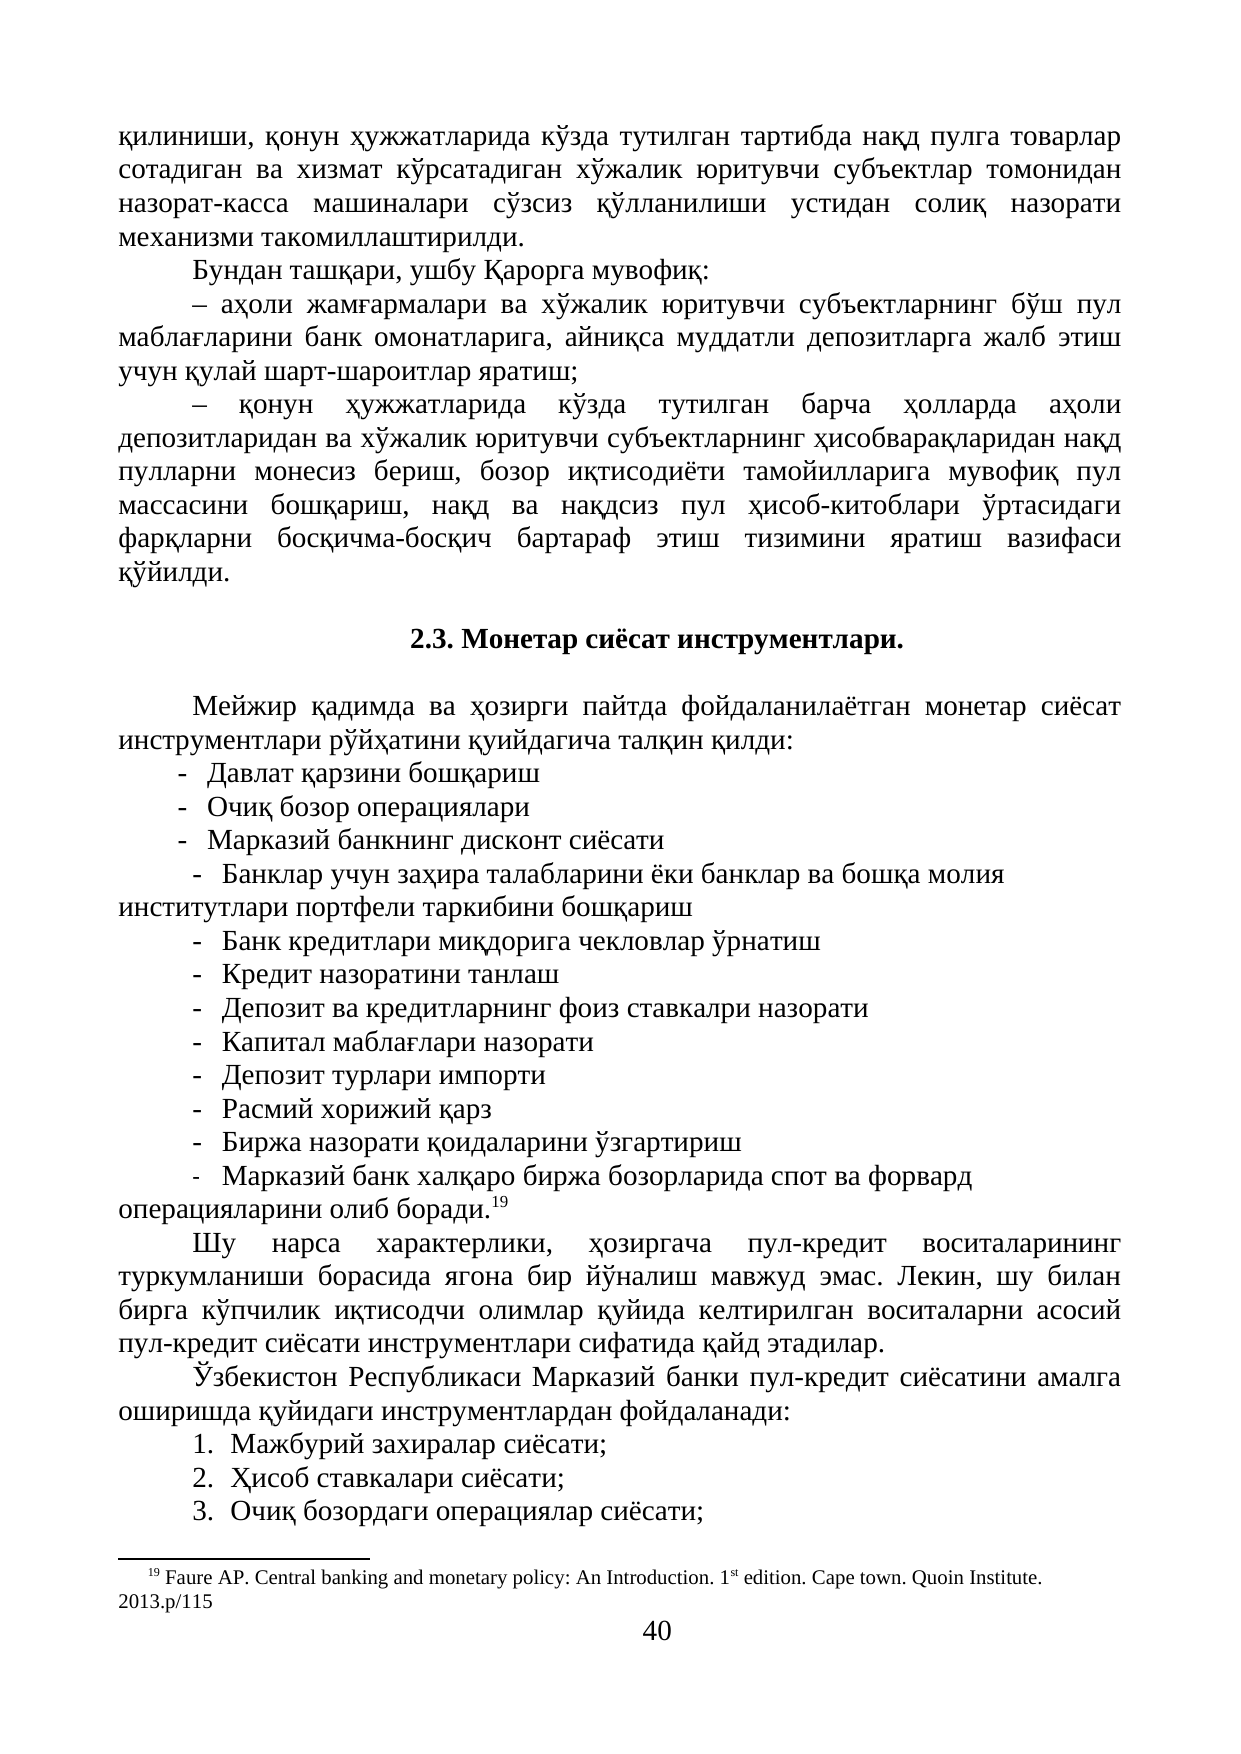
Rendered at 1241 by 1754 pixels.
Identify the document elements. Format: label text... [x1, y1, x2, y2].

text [118, 118, 1122, 252]
list Марказий банк халқаро биржа бозорларида спот ва форвард операцияларини олиб боради. [118, 1158, 1122, 1225]
text Ўзбекистон Республикаси Марказий банки пул-кредит сиёсатини амалга оширишда қуйидаги инструментлардан фойдаланади: [118, 1359, 1122, 1426]
text Шу нарса характерлики, ҳозиргача пул-кредит воситаларининг туркумланиши борасида ягона бир йўналиш мавжуд эмас. Лекин, шу билан бирга кўпчилик иқтисодчи олимлар қуйида келтирилган воситаларни асосий пул-кредит сиёсати инструментлари сифатида қайд этадилар. [118, 1225, 1122, 1359]
list Депозит турлари импорти [118, 1057, 1122, 1091]
list Биржа назорати қоидаларини ўзгартириш [118, 1124, 1122, 1158]
list Ҳисоб ставкалари сиёсати; [118, 1460, 1122, 1493]
list Марказий банкнинг дисконт сиёсати [118, 822, 1122, 856]
text Бундан ташқари, ушбу Қарорга мувофиқ: [118, 252, 1122, 286]
list Очиқ бозор операциялари [118, 789, 1122, 822]
text – аҳоли жамғармалари ва хўжалик юритувчи субъектларнинг бўш пул маблағларини банк омонатларига, айниқса муддатли депозитларга жалб этиш учун қулай шарт-шароитлар яратиш; [118, 286, 1122, 386]
list Очиқ бозордаги операциялар сиёсати; [118, 1493, 1122, 1527]
list Капитал маблағлари назорати [118, 1024, 1122, 1057]
list Давлат қарзини бошқариш [118, 755, 1122, 789]
list Мажбурий захиралар сиёсати; [118, 1426, 1122, 1460]
list Расмий хорижий қарз [118, 1091, 1122, 1124]
list Банклар учун заҳира талабларини ёки банклар ва бошқа молия институтлари портфели таркибини бошқариш [118, 856, 1122, 923]
text Мейжир қадимда ва ҳозирги пайтда фойдаланилаётган монетар сиёсат инструментлари рўйҳатини қуийдагича талқин қилди: [118, 688, 1122, 755]
text 2.3. Монетар сиёсат инструментлари. [118, 621, 1122, 655]
list Депозит ва кредитларнинг фоиз ставкалри назорати [118, 990, 1122, 1024]
list Банк кредитлари миқдорига чекловлар ўрнатиш [118, 923, 1122, 957]
text – қонун ҳужжатларида кўзда тутилган барча ҳолларда аҳоли депозитларидан ва хўжалик юритувчи субъектларнинг ҳисобварақларидан нақд пулларни монесиз бериш, бозор иқтисодиёти тамойилларига мувофиқ пул массасини бошқариш, нақд ва нақдсиз пул ҳисоб-китоблари ўртасидаги фарқларни босқичма-босқич бартараф этиш тизимини яратиш вазифаси қўйилди. [118, 386, 1122, 588]
list Кредит назоратини танлаш [118, 957, 1122, 990]
